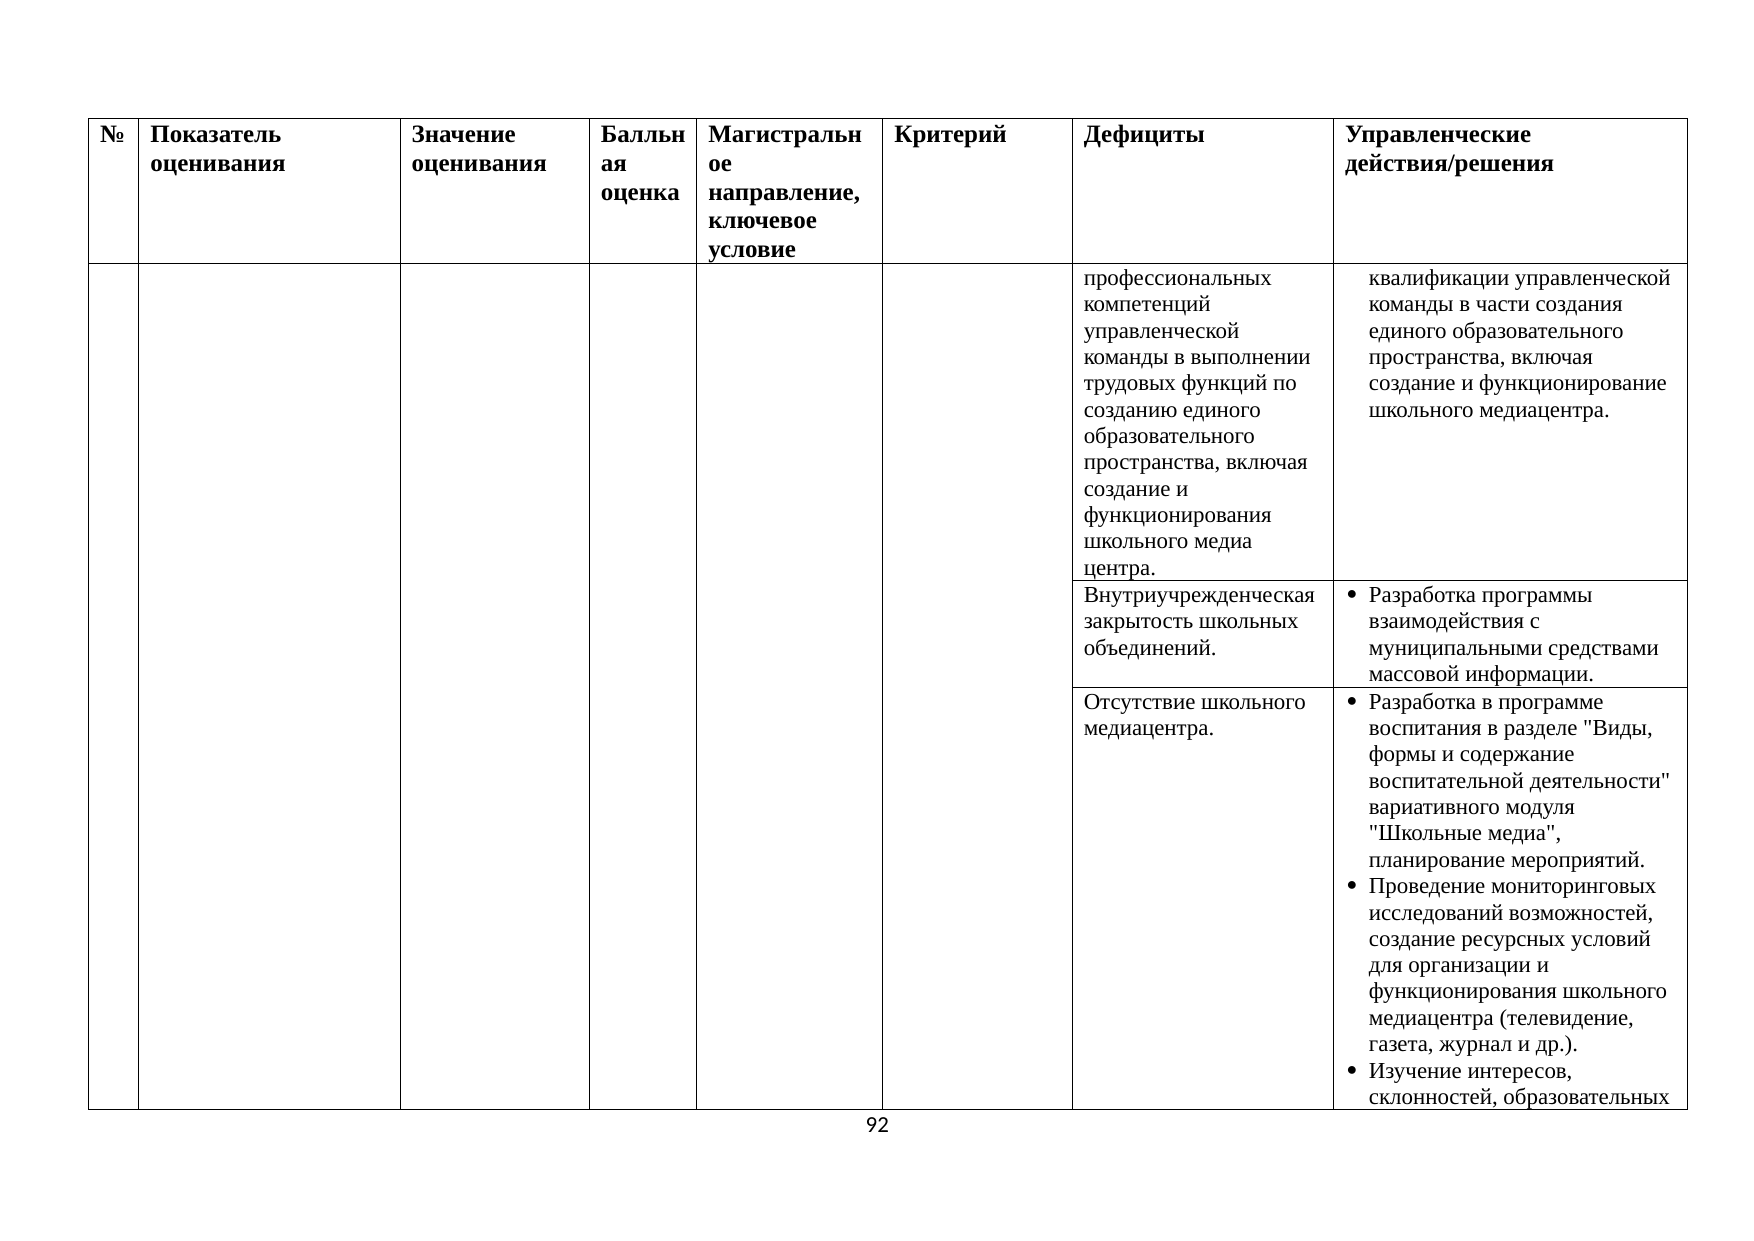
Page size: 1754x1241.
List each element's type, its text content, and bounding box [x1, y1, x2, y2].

table_header № [89, 119, 138, 263]
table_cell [1334, 688, 1687, 1109]
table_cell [1334, 264, 1687, 580]
table_header Дефициты [1073, 119, 1333, 263]
table_header Балльная оценка [590, 119, 696, 263]
table_header Управленческие действия/решения [1334, 119, 1687, 263]
table_cell Внутриучрежденческая закрытость школьных объединений. [1073, 581, 1333, 687]
table_cell Отсутствие школьного медиацентра. [1073, 688, 1333, 1109]
table_header Значение оценивания [401, 119, 589, 263]
table_header Магистральное направление, ключевое условие [697, 119, 882, 263]
table_header Показатель оценивания [139, 119, 400, 263]
table_cell Разработка программы взаимодействия с муниципальными средствами массовой информации. [1334, 581, 1687, 687]
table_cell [1073, 264, 1333, 580]
table_header Критерий [883, 119, 1072, 263]
